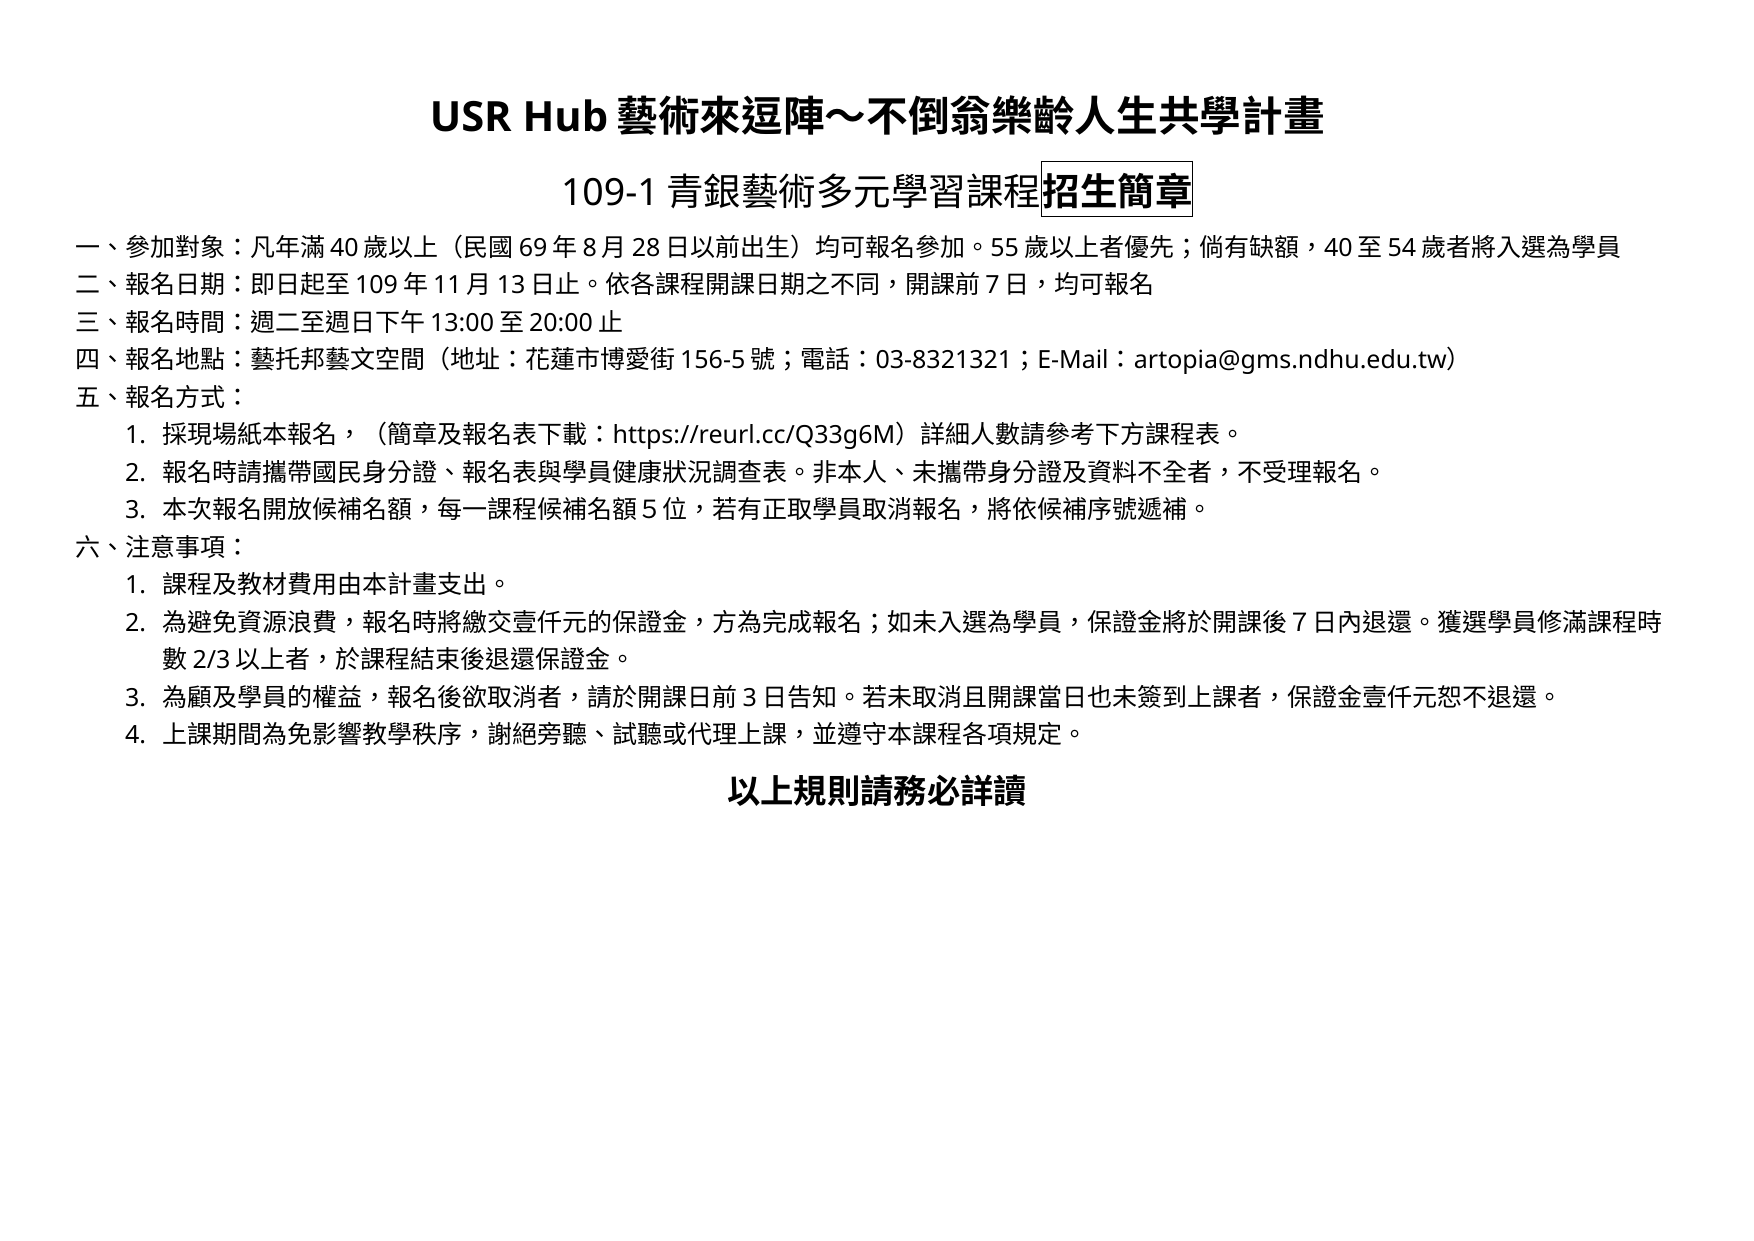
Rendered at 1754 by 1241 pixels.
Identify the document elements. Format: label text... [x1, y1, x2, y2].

text 以上規則請務必詳讀 [75, 751, 1679, 826]
text 五、報名方式： [75, 376, 1679, 414]
list 為顧及學員的權益，報名後欲取消者，請於開課日前3日告知。若未取消且開課當日也未簽到上課者，保證金壹仟元恕不退還。 [125, 676, 1679, 714]
text 三、報名時間：週二至週日下午13:00至20:00止 [75, 301, 1679, 339]
list 本次報名開放候補名額，每一課程候補名額５位，若有正取學員取消報名，將依候補序號遞補。 [125, 489, 1679, 526]
list 採現場紙本報名，（簡章及報名表下載：https://reurl.cc/Q33g6M）詳細人數請參考下方課程表。 [125, 414, 1679, 451]
text 四、報名地點：藝托邦藝文空間（地址：花蓮市博愛街156-5號；電話：03-8321321；E-Mail：artopia@gms.ndhu.edu.tw） [75, 339, 1679, 376]
text 二、報名日期：即日起至109年11月13日止。依各課程開課日期之不同，開課前7日，均可報名 [75, 264, 1679, 301]
text 109-1青銀藝術多元學習課程招生簡章 [75, 151, 1679, 226]
text 六、注意事項： [75, 526, 1679, 564]
text 一、參加對象：凡年滿40歲以上（民國69年8月28日以前出生）均可報名參加。55歲以上者優先；倘有缺額，40至54歲者將入選為學員 [75, 226, 1679, 264]
text USR Hub藝術來逗陣～不倒翁樂齡人生共學計畫 [75, 76, 1679, 151]
list 為避免資源浪費，報名時將繳交壹仟元的保證金，方為完成報名；如未入選為學員，保證金將於開課後７日內退還。獲選學員修滿課程時數2/3以上者，於課程結束後退還保證金。 [125, 601, 1679, 676]
list 課程及教材費用由本計畫支出。 [125, 564, 1679, 601]
list 上課期間為免影響教學秩序，謝絕旁聽、試聽或代理上課，並遵守本課程各項規定。 [125, 714, 1679, 751]
list 報名時請攜帶國民身分證、報名表與學員健康狀況調查表。非本人、未攜帶身分證及資料不全者，不受理報名。 [125, 451, 1679, 489]
